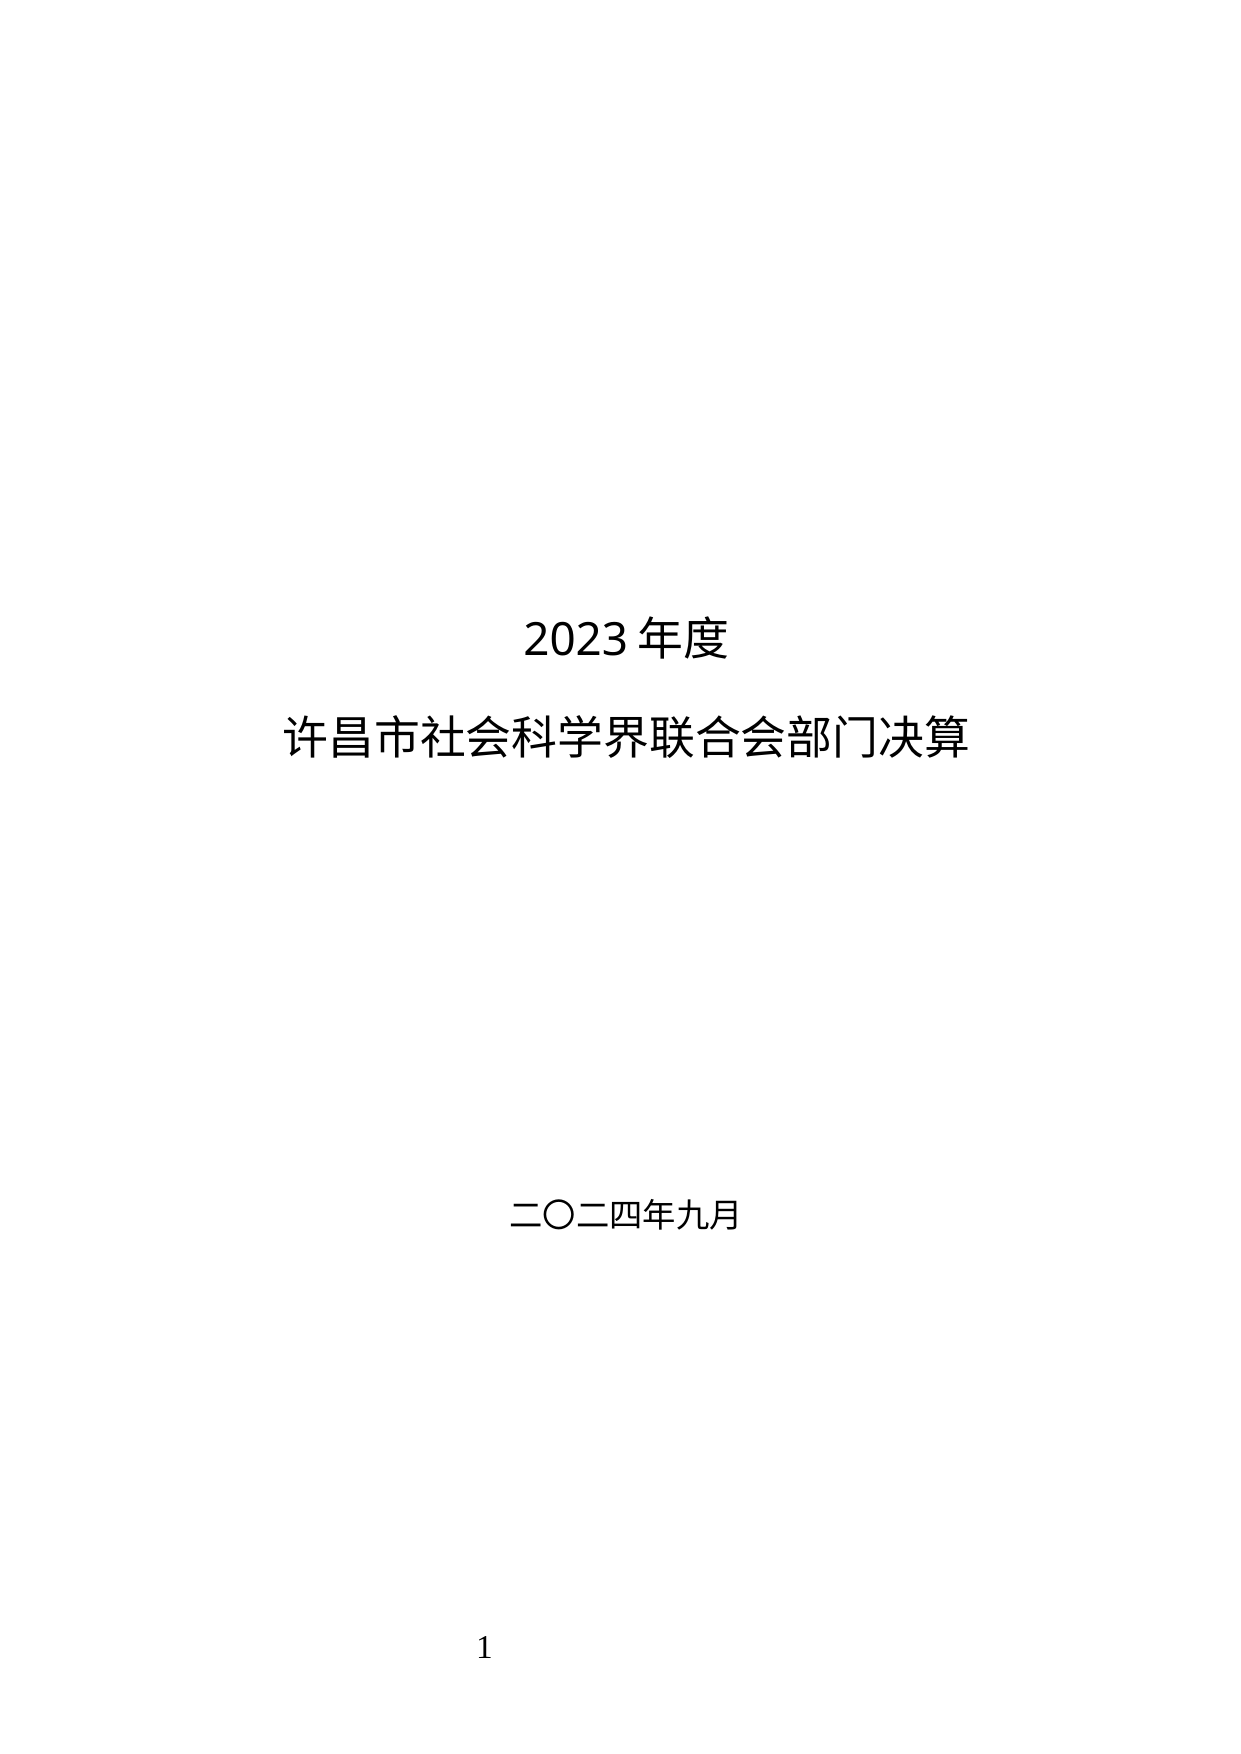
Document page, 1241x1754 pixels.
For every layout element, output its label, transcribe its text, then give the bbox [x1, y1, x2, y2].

text 2023年度 [165, 586, 1087, 685]
text 许昌市社会科学界联合会部门决算 [165, 685, 1087, 784]
text 二〇二四年九月 [165, 1180, 1087, 1246]
